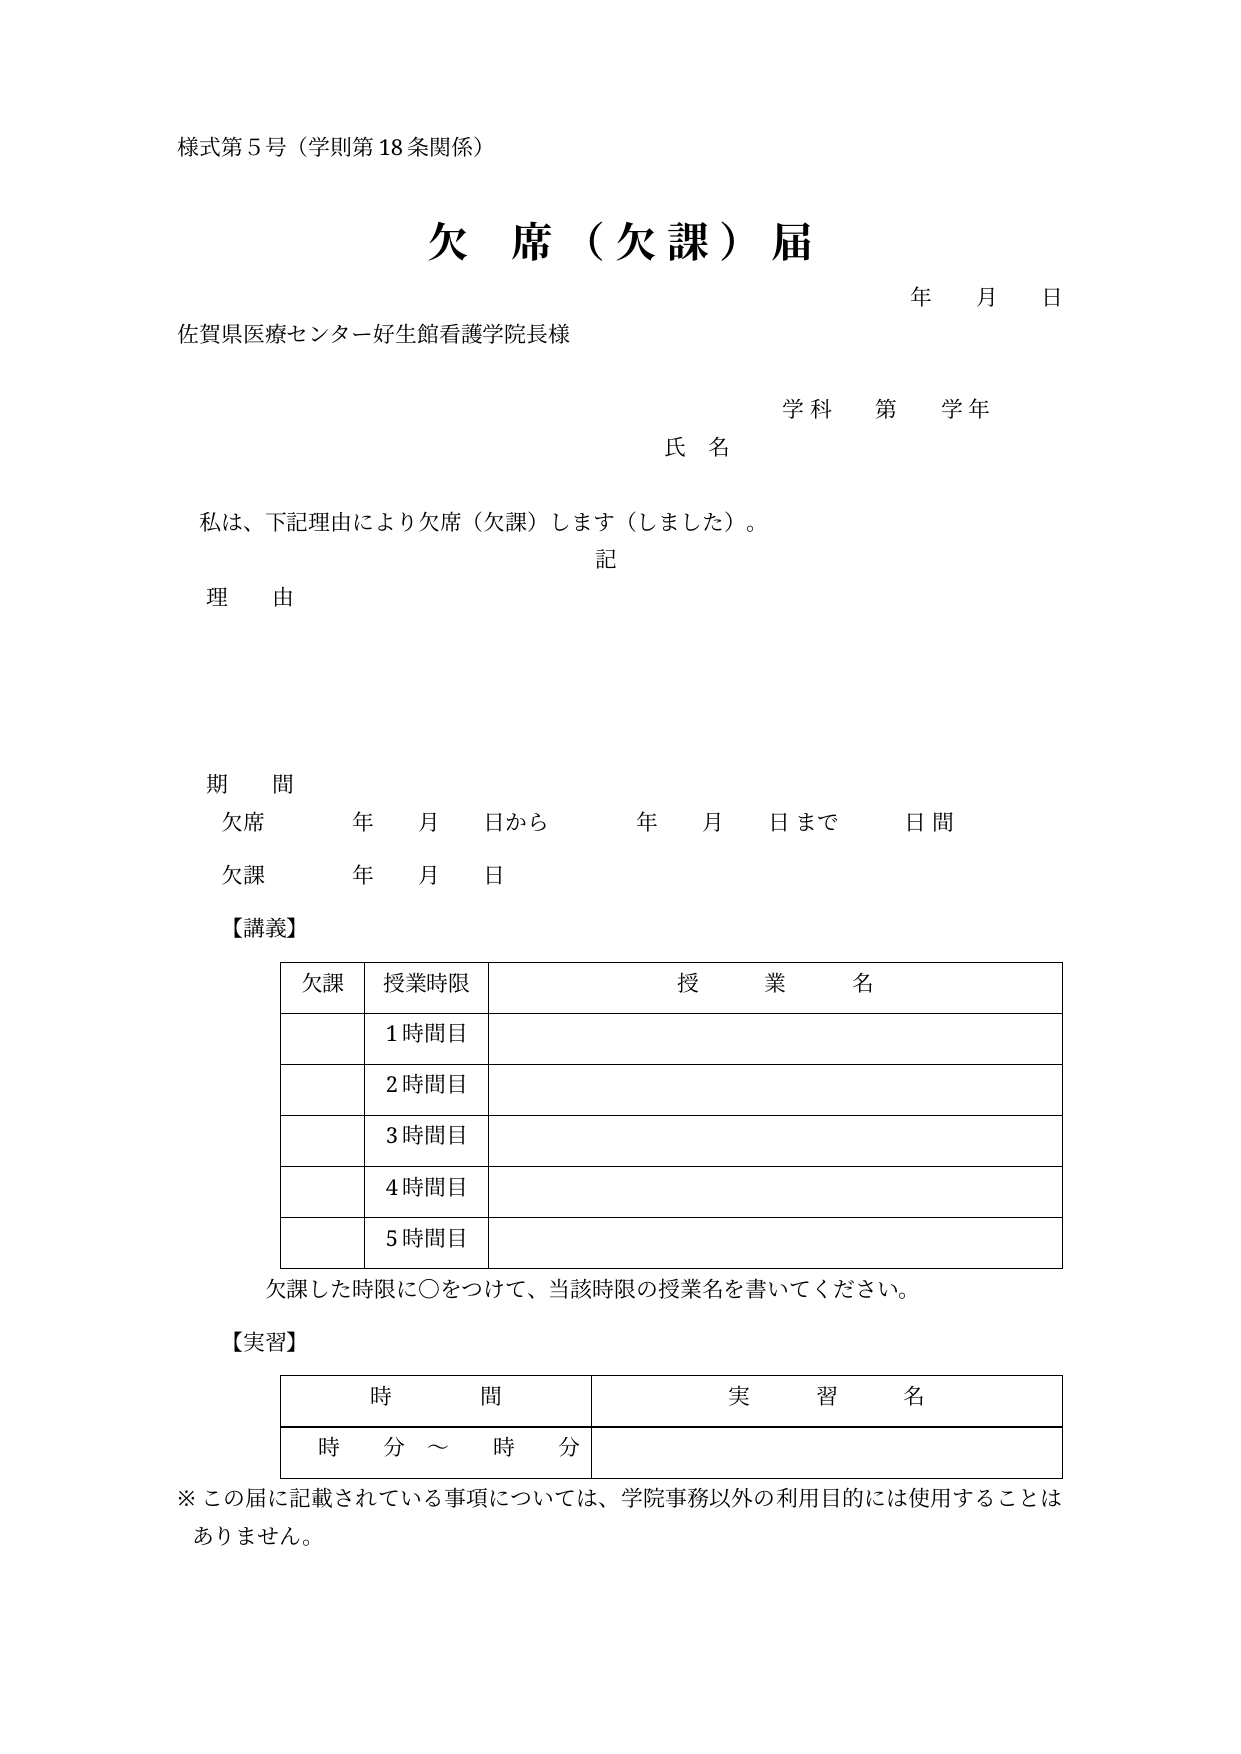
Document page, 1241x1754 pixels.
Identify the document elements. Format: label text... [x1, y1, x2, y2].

table_cell [592, 1428, 1062, 1477]
table_header 欠課 [281, 963, 364, 1013]
table_cell [489, 1116, 1062, 1166]
table_cell [281, 1116, 364, 1166]
text 【講義】 [177, 908, 1063, 946]
table_cell 4時間目 [365, 1167, 488, 1217]
table_cell [489, 1167, 1062, 1217]
table_cell 2時間目 [365, 1065, 488, 1115]
text 欠 席 （ 欠 課 ） 届 [177, 202, 1063, 277]
table_header 時 間 [281, 1376, 591, 1426]
text 期 間 [207, 764, 943, 802]
text 私は、下記理由により欠席（欠課）します（しました）。 [177, 502, 1063, 539]
text 欠課した時限に〇をつけて、当該時限の授業名を書いてください。 [177, 1269, 1063, 1306]
text 記 [268, 539, 943, 577]
text 学 科 第 学 年 [664, 389, 1063, 427]
table_header 実 習 名 [592, 1376, 1062, 1426]
text 佐賀県医療センター好生館看護学院長様 [177, 314, 1063, 352]
text 年 月 日 [177, 277, 1063, 314]
table_cell 3時間目 [365, 1116, 488, 1166]
table_cell 時 分 ～ 時 分 [281, 1428, 591, 1477]
text 様式第５号（学則第18条関係） [177, 127, 1063, 164]
text 理 由 [207, 577, 943, 614]
table_cell 1時間目 [365, 1014, 488, 1064]
text 欠課 年 月 日 [177, 855, 1063, 893]
table_cell [489, 1218, 1062, 1268]
table_header 授 業 名 [489, 963, 1062, 1013]
table_cell 5時間目 [365, 1218, 488, 1268]
text 【実習】 [177, 1322, 1063, 1360]
table_cell [281, 1065, 364, 1115]
text ※ この届に記載されている事項については、学院事務以外の利用目的には使用することはありません。 [177, 1478, 1063, 1553]
text 氏 名 [664, 427, 1063, 464]
table_cell [281, 1218, 364, 1268]
table_cell [489, 1014, 1062, 1064]
text 欠席 年 月 日から 年 月 日 まで 日 間 [177, 802, 1063, 839]
table_cell [281, 1167, 364, 1217]
table_cell [489, 1065, 1062, 1115]
table_header 授業時限 [365, 963, 488, 1013]
table_cell [281, 1014, 364, 1064]
